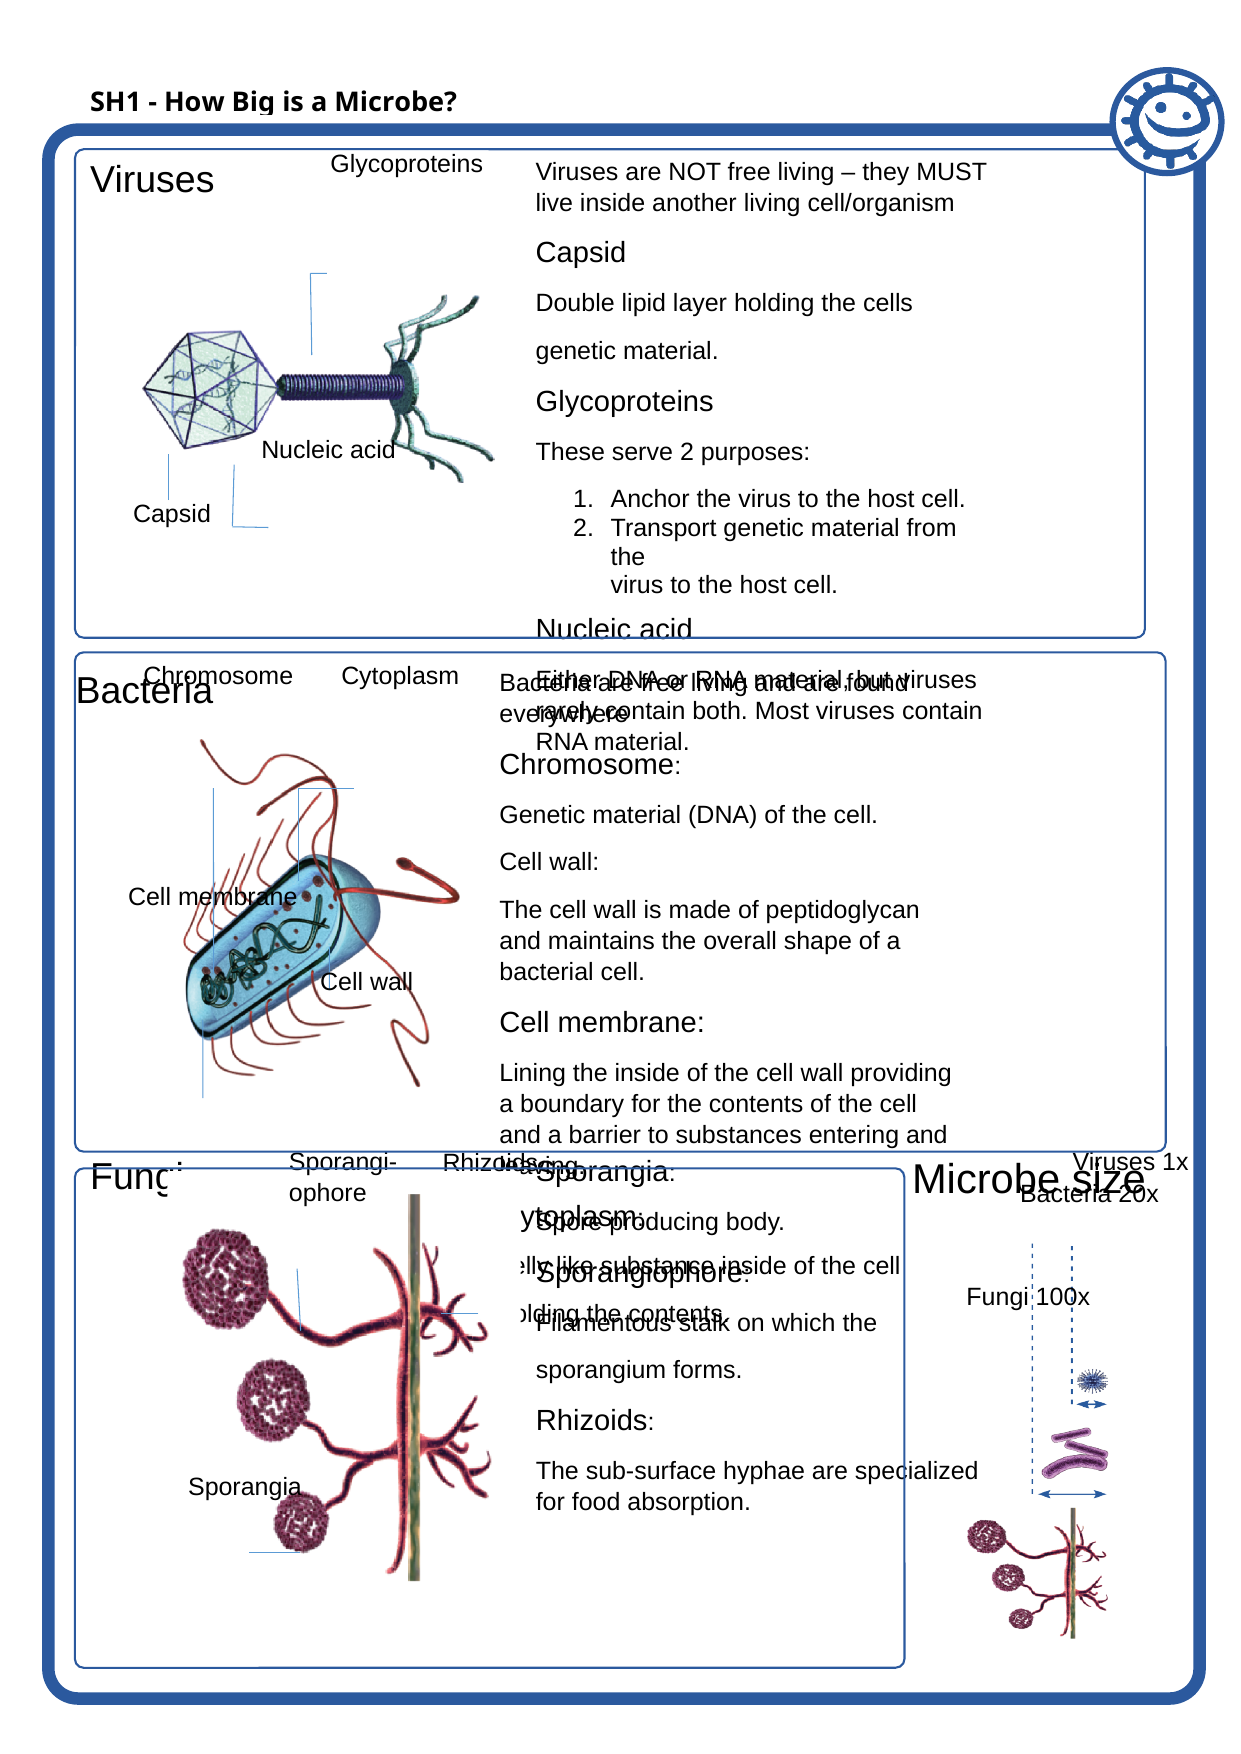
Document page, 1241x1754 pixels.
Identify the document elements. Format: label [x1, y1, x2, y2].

picture [1121, 73, 1215, 169]
picture [167, 1171, 521, 1592]
picture [129, 269, 519, 514]
picture [962, 1230, 1120, 1654]
picture [129, 715, 485, 1119]
